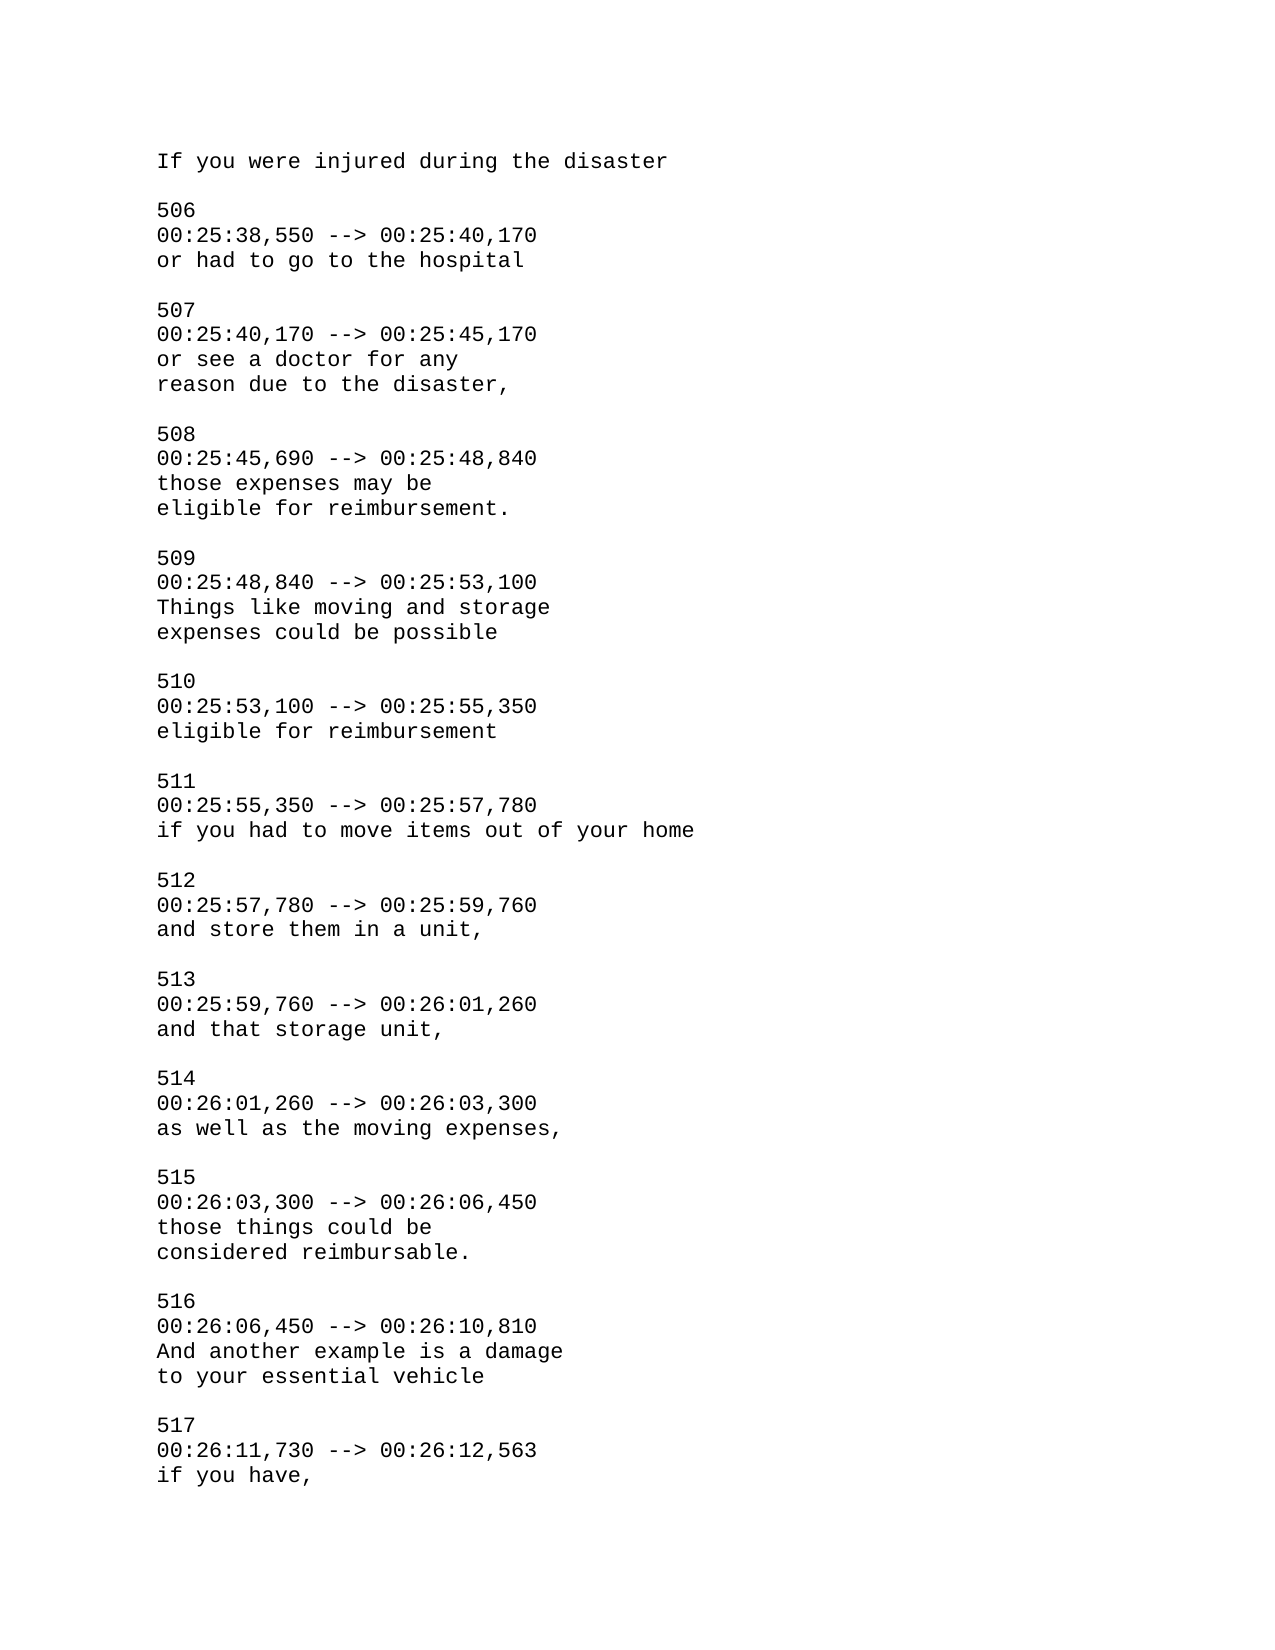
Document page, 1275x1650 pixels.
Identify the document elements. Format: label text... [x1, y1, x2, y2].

text 511 [156, 770, 1118, 794]
text 512 [156, 869, 1118, 894]
text those expenses may be [156, 472, 1118, 497]
text eligible for reimbursement. [156, 497, 1118, 522]
text 00:25:40,170 --> 00:25:45,170 [156, 323, 1118, 348]
text and store them in a unit, [156, 918, 1118, 943]
text 513 [156, 968, 1118, 993]
text 508 [156, 423, 1118, 447]
text those things could be [156, 1216, 1118, 1241]
text 00:25:38,550 --> 00:25:40,170 [156, 224, 1118, 249]
text as well as the moving expenses, [156, 1117, 1118, 1142]
text 516 [156, 1290, 1118, 1315]
text expenses could be possible [156, 621, 1118, 646]
text 00:25:57,780 --> 00:25:59,760 [156, 894, 1118, 918]
text 507 [156, 299, 1118, 323]
text eligible for reimbursement [156, 720, 1118, 745]
text 00:25:45,690 --> 00:25:48,840 [156, 447, 1118, 472]
text 00:26:03,300 --> 00:26:06,450 [156, 1191, 1118, 1216]
text or had to go to the hospital [156, 249, 1118, 274]
text 00:26:06,450 --> 00:26:10,810 [156, 1315, 1118, 1340]
text and that storage unit, [156, 1018, 1118, 1042]
text or see a doctor for any [156, 348, 1118, 373]
text if you have, [156, 1464, 1118, 1489]
text 00:26:01,260 --> 00:26:03,300 [156, 1092, 1118, 1117]
text 510 [156, 671, 1118, 695]
text 515 [156, 1166, 1118, 1191]
text 506 [156, 199, 1118, 224]
text considered reimbursable. [156, 1241, 1118, 1266]
text 00:26:11,730 --> 00:26:12,563 [156, 1439, 1118, 1464]
text 00:25:48,840 --> 00:25:53,100 [156, 571, 1118, 596]
text 00:25:53,100 --> 00:25:55,350 [156, 695, 1118, 720]
text If you were injured during the disaster [156, 150, 1118, 175]
text to your essential vehicle [156, 1365, 1118, 1389]
text And another example is a damage [156, 1340, 1118, 1365]
text 00:25:59,760 --> 00:26:01,260 [156, 993, 1118, 1018]
text 509 [156, 547, 1118, 571]
text 517 [156, 1414, 1118, 1439]
text 00:25:55,350 --> 00:25:57,780 [156, 794, 1118, 819]
text 514 [156, 1067, 1118, 1092]
text Things like moving and storage [156, 596, 1118, 621]
text reason due to the disaster, [156, 373, 1118, 398]
text if you had to move items out of your home [156, 819, 1118, 844]
